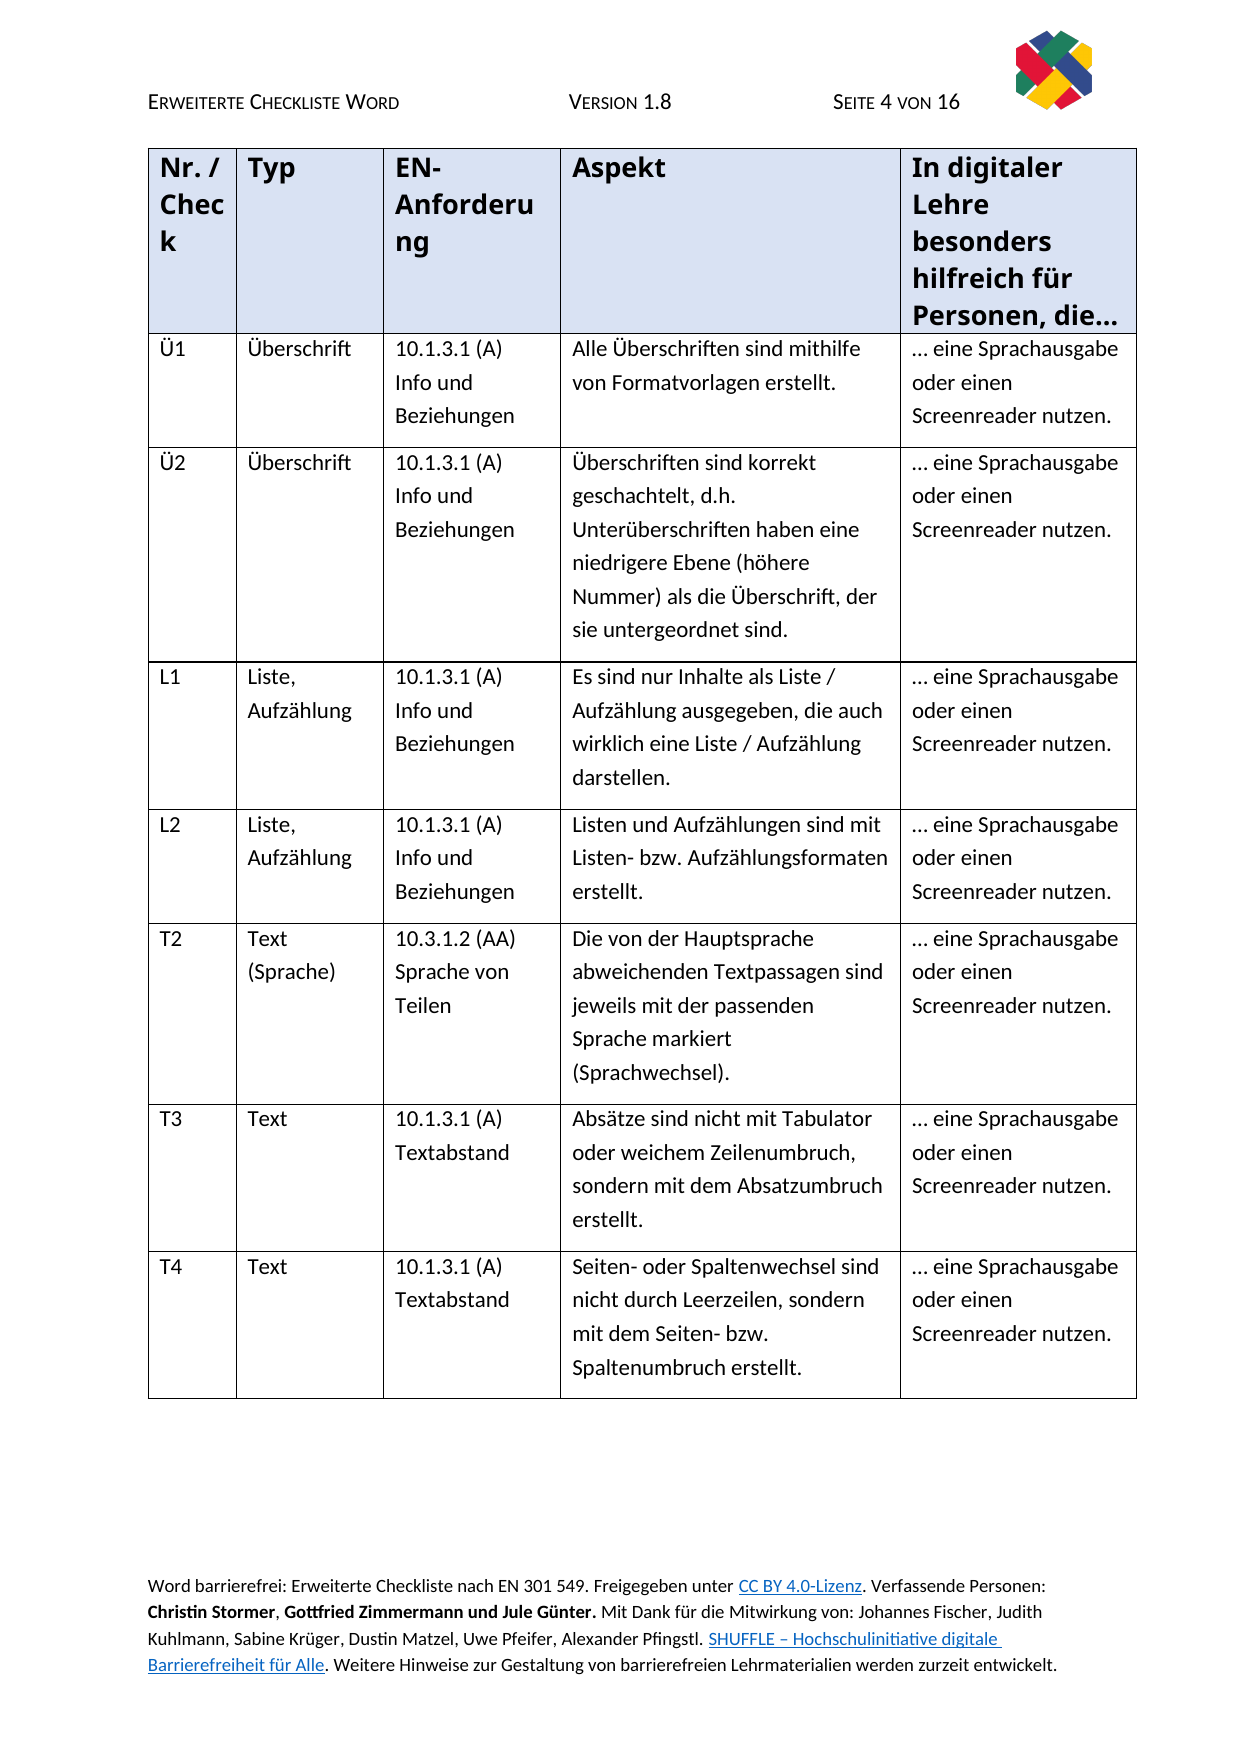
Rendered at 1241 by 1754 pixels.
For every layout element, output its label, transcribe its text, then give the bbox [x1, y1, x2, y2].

table_cell 10.1.3.1 (A) Info und Beziehungen [384, 334, 560, 447]
table_header In digitaler Lehre besonders hilfreich für Personen, die… [901, 149, 1136, 333]
table_cell L1 [149, 663, 236, 809]
table_cell 10.1.3.1 (A) Textabstand [384, 1252, 560, 1398]
table_cell Es sind nur Inhalte als Liste / Aufzählung ausgegeben, die auch wirklich eine Liste / Aufzählung darstellen. [561, 663, 900, 809]
table_cell L2 [149, 810, 236, 923]
table_cell Die von der Hauptsprache abweichenden Textpassagen sind jeweils mit der passenden Sprache markiert (Sprachwechsel). [561, 924, 900, 1103]
table_cell 10.1.3.1 (A) Info und Beziehungen [384, 810, 560, 923]
table_cell Überschrift [237, 334, 383, 447]
table_cell Text [237, 1252, 383, 1398]
table_header Nr. / Check [149, 149, 236, 333]
table_header Typ [237, 149, 383, 333]
table_cell 10.1.3.1 (A) Info und Beziehungen [384, 663, 560, 809]
table_cell … eine Sprachausgabe oder einen Screenreader nutzen. [901, 924, 1136, 1103]
table_cell … eine Sprachausgabe oder einen Screenreader nutzen. [901, 1105, 1136, 1251]
picture [1015, 29, 1093, 110]
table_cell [901, 334, 1136, 447]
table_cell Seiten- oder Spaltenwechsel sind nicht durch Leerzeilen, sondern mit dem Seiten- bzw. Spaltenumbruch erstellt. [561, 1252, 900, 1398]
table_cell Überschrift [237, 448, 383, 661]
table_cell Liste, Aufzählung [237, 810, 383, 923]
table_cell … eine Sprachausgabe oder einen Screenreader nutzen. [901, 448, 1136, 661]
table_cell … eine Sprachausgabe oder einen Screenreader nutzen. [901, 810, 1136, 923]
table_cell Liste, Aufzählung [237, 663, 383, 809]
table_cell 10.1.3.1 (A) Textabstand [384, 1105, 560, 1251]
table_cell Listen und Aufzählungen sind mit Listen- bzw. Aufzählungsformaten erstellt. [561, 810, 900, 923]
table_header EN-Anforderung [384, 149, 560, 333]
table_cell Überschriften sind korrekt geschachtelt, d.h. Unterüberschriften haben eine niedrigere Ebene (höhere Nummer) als die Überschrift, der sie untergeordnet sind. [561, 448, 900, 661]
table_cell … eine Sprachausgabe oder einen Screenreader nutzen. [901, 663, 1136, 809]
table_header Aspekt [561, 149, 900, 333]
table_cell T2 [149, 924, 236, 1103]
table_cell T4 [149, 1252, 236, 1398]
table_cell T3 [149, 1105, 236, 1251]
table_cell Ü1 [149, 334, 236, 447]
table_cell Alle Überschriften sind mithilfe von Formatvorlagen erstellt. [561, 334, 900, 447]
table_cell 10.1.3.1 (A) Info und Beziehungen [384, 448, 560, 661]
table_cell 10.3.1.2 (AA) Sprache von Teilen [384, 924, 560, 1103]
table_cell Text (Sprache) [237, 924, 383, 1103]
table_cell Absätze sind nicht mit Tabulator oder weichem Zeilenumbruch, sondern mit dem Absatzumbruch erstellt. [561, 1105, 900, 1251]
table_cell … eine Sprachausgabe oder einen Screenreader nutzen. [901, 1252, 1136, 1398]
table_cell Ü2 [149, 448, 236, 661]
table_cell Text [237, 1105, 383, 1251]
